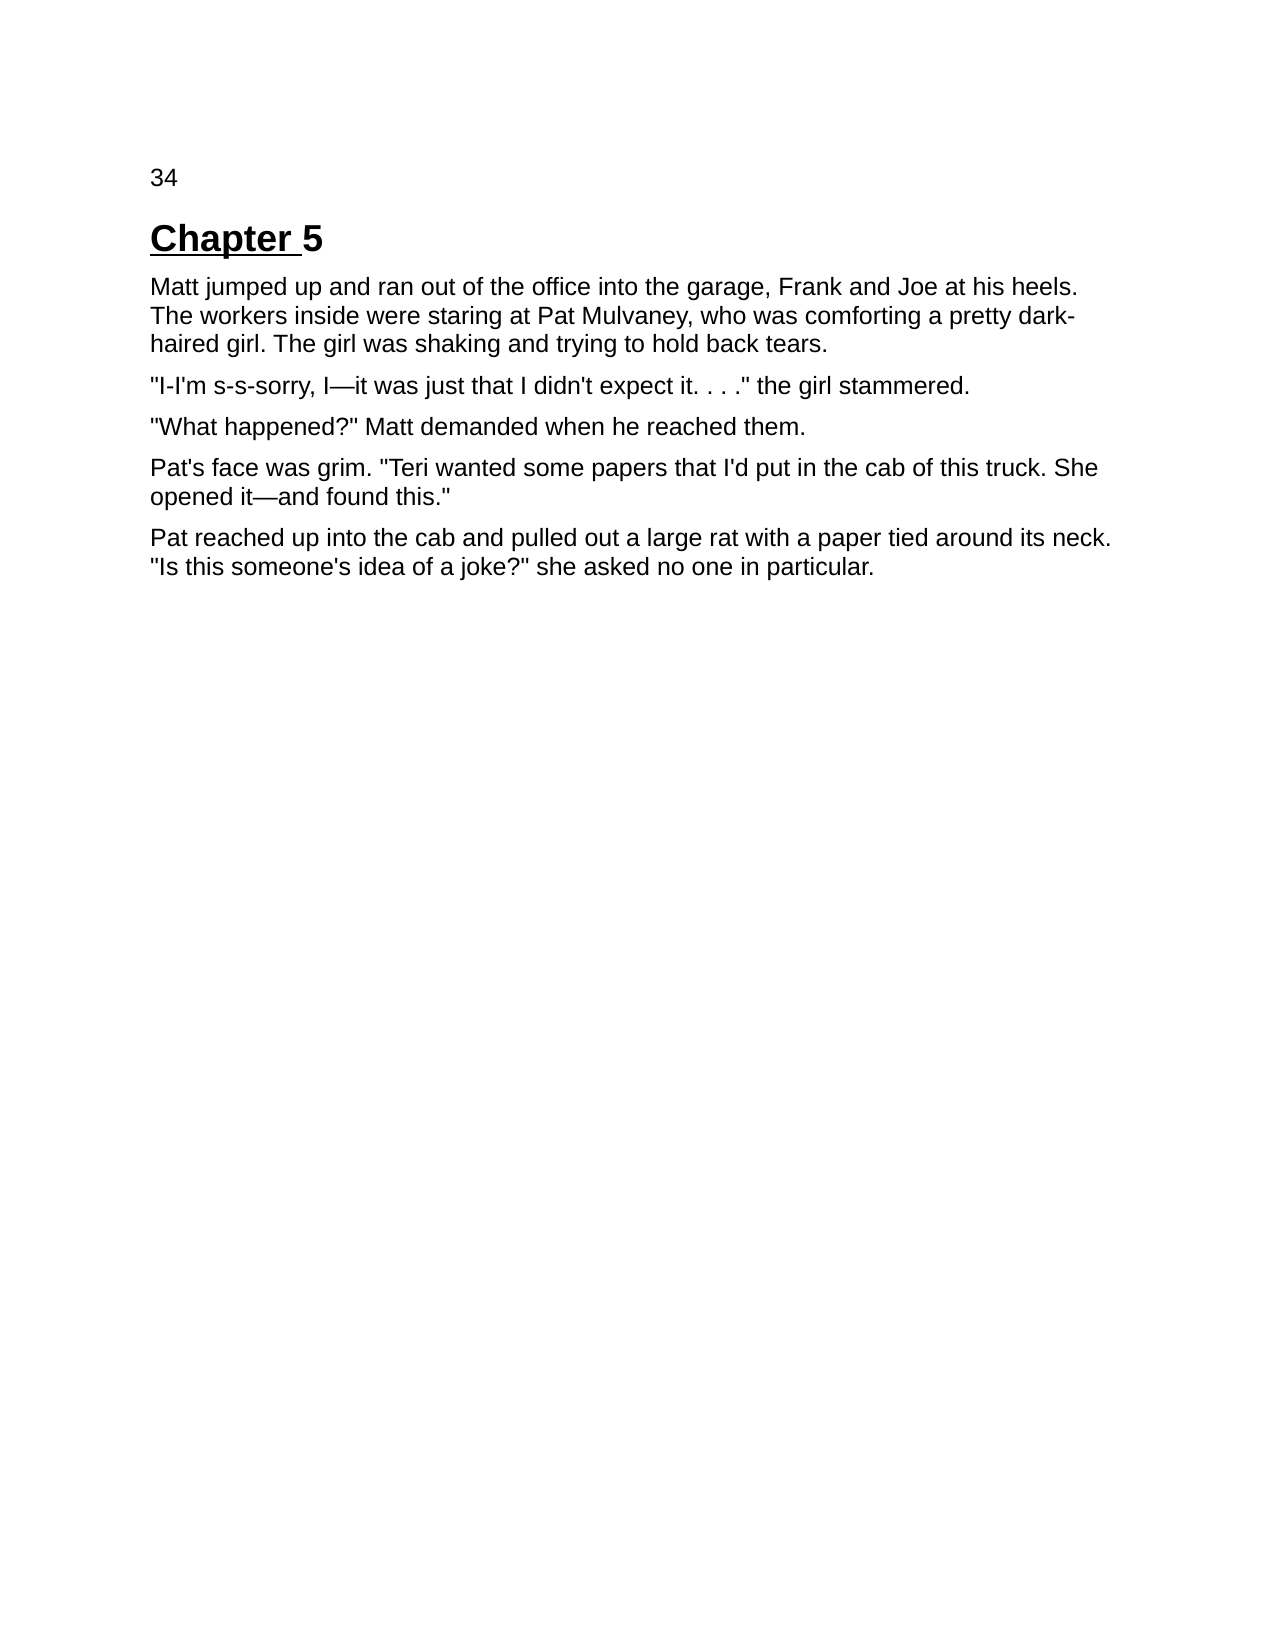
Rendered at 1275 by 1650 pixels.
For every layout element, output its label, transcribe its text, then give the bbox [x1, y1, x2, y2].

text "I-I'm s-s-sorry, I—it was just that I didn't expect it. . . ." the girl stammered. [150, 371, 1125, 399]
text Matt jumped up and ran out of the office into the garage, Frank and Joe at his heels. The workers inside were staring at Pat Mulvaney, who was comforting a pretty dark-haired girl. The girl was shaking and trying to hold back tears. [150, 272, 1125, 358]
text 34 [150, 162, 1125, 191]
text Pat reached up into the cab and pulled out a large rat with a paper tied around its neck. "Is this someone's idea of a joke?" she asked no one in particular. [150, 523, 1125, 581]
text "What happened?" Matt demanded when he reached them. [150, 412, 1125, 441]
text Pat's face was grim. "Teri wanted some papers that I'd put in the cab of this truck. She opened it—and found this." [150, 453, 1125, 511]
subtitle Chapter 5 [150, 216, 1125, 259]
